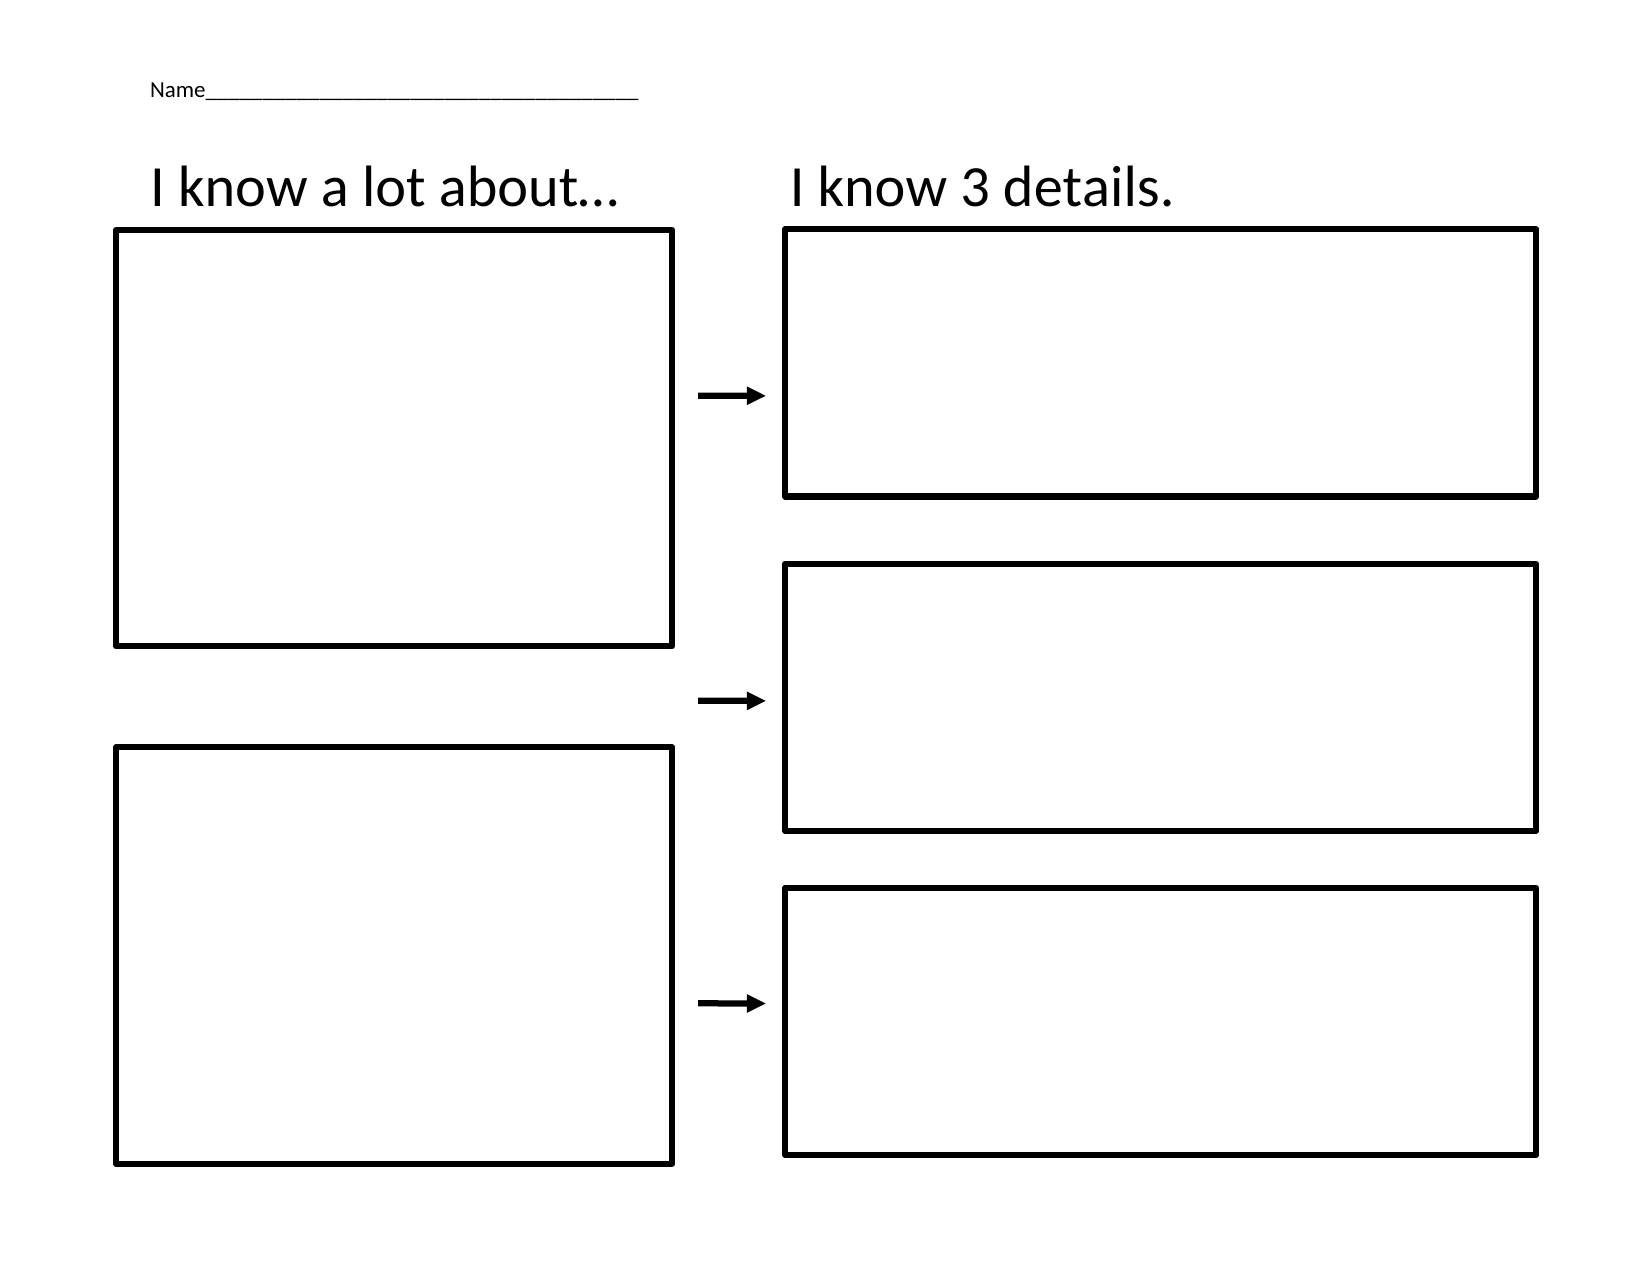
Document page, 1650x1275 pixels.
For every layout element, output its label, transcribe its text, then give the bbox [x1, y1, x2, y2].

text I know a lot about… I know 3 details. [150, 150, 1500, 221]
